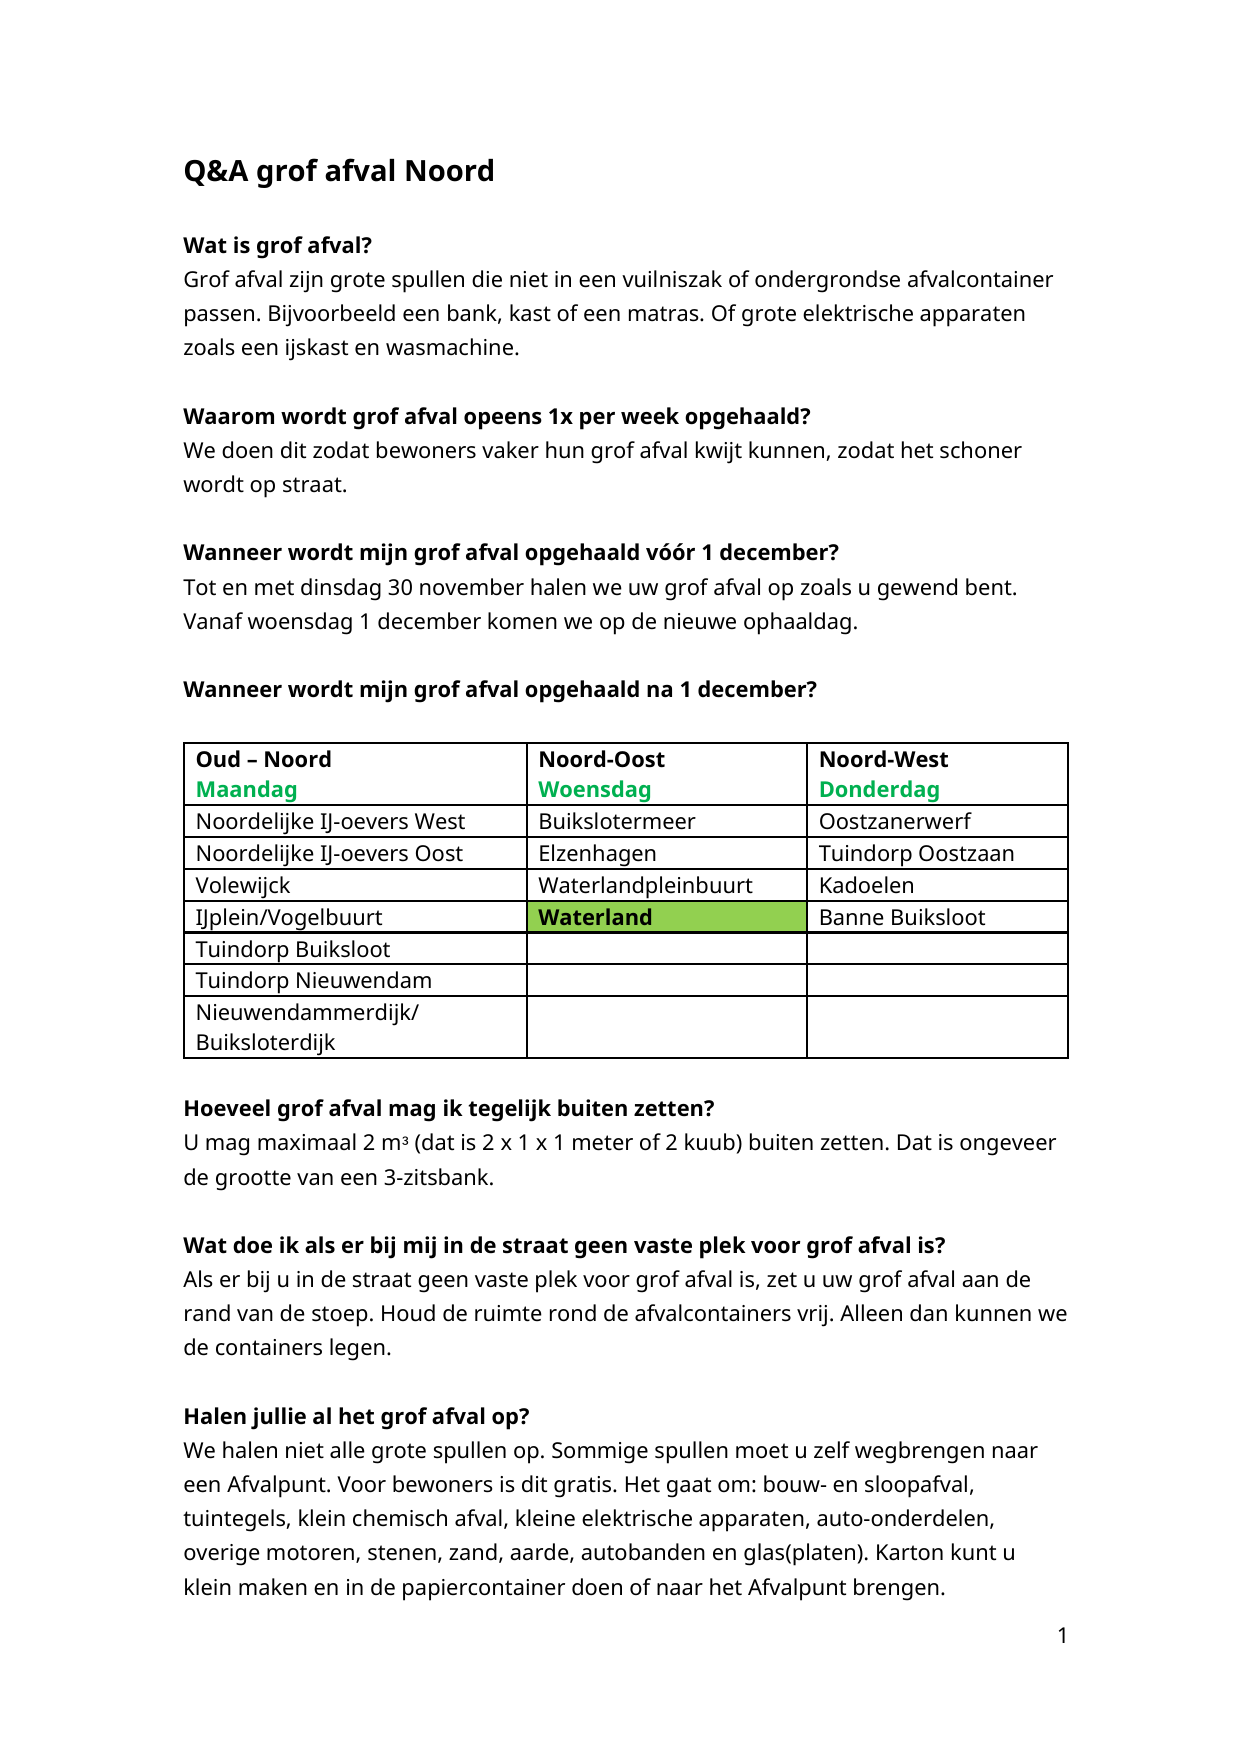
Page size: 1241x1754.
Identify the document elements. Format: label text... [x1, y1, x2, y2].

table_cell Waterland [528, 902, 806, 931]
table_cell [528, 997, 806, 1057]
table_cell Tuindorp Oostzaan [808, 838, 1067, 868]
table_cell Kadoelen [808, 870, 1067, 899]
table_cell [528, 965, 806, 995]
table_header Noord-West Donderdag [808, 744, 1067, 804]
table_header Oud – Noord Maandag [185, 744, 526, 804]
text Wanneer wordt mijn grof afval opgehaald vóór 1 december? [183, 537, 1069, 567]
table_cell Oostzanerwerf [808, 806, 1067, 836]
table_cell Buikslotermeer [528, 806, 806, 836]
text Wat doe ik als er bij mij in de straat geen vaste plek voor grof afval is? [183, 1230, 1069, 1259]
table_cell Nieuwendammerdijk/Buiksloterdijk [185, 997, 526, 1057]
table_cell Noordelijke IJ-oevers West [185, 806, 526, 836]
table_cell [808, 997, 1067, 1057]
table_header Noord-Oost Woensdag [528, 744, 806, 804]
table_cell Elzenhagen [528, 838, 806, 868]
table_cell Waterlandpleinbuurt [528, 870, 806, 899]
table_cell [528, 934, 806, 963]
table_cell [808, 965, 1067, 995]
table_cell IJplein/Vogelbuurt [185, 902, 526, 931]
text Wanneer wordt mijn grof afval opgehaald na 1 december? [183, 674, 1069, 704]
text We doen dit zodat bewoners vaker hun grof afval kwijt kunnen, zodat het schoner wordt op straat. [183, 435, 1069, 499]
table_cell Noordelijke IJ-oevers Oost [185, 838, 526, 868]
text Q&A grof afval Noord [183, 150, 1069, 190]
text Tot en met dinsdag 30 november halen we uw grof afval op zoals u gewend bent. Vanaf woensdag 1 december komen we op de nieuwe ophaaldag. [183, 571, 1069, 635]
text U mag maximaal 2 mᵌ (dat is 2 x 1 x 1 meter of 2 kuub) buiten zetten. Dat is ongeveer de grootte van een 3-zitsbank. [183, 1127, 1069, 1191]
table_cell [808, 934, 1067, 963]
text Grof afval zijn grote spullen die niet in een vuilniszak of ondergrondse afvalcontainer passen. Bijvoorbeeld een bank, kast of een matras. Of grote elektrische apparaten zoals een ijskast en wasmachine. [183, 264, 1069, 362]
text Wat is grof afval? [183, 230, 1069, 259]
text Hoeveel grof afval mag ik tegelijk buiten zetten? [183, 1093, 1069, 1123]
text Halen jullie al het grof afval op? We halen niet alle grote spullen op. Sommige spullen moet u zelf wegbrengen naar een Afvalpunt. Voor bewoners is dit gratis. Het gaat om: bouw- en sloopafval, tuintegels, klein chemisch afval, kleine elektrische apparaten, auto-onderdelen, overige motoren, stenen, zand, aarde, autobanden en glas(platen). Karton kunt u klein maken en in de papiercontainer doen of naar het Afvalpunt brengen. [183, 1401, 1069, 1601]
table_cell Volewijck [185, 870, 526, 899]
table_cell Tuindorp Nieuwendam [185, 965, 526, 995]
text Als er bij u in de straat geen vaste plek voor grof afval is, zet u uw grof afval aan de rand van de stoep. Houd de ruimte rond de afvalcontainers vrij. Alleen dan kunnen we de containers legen. [183, 1264, 1069, 1362]
table_cell Tuindorp Buiksloot [185, 934, 526, 963]
table_cell Banne Buiksloot [808, 902, 1067, 931]
text Waarom wordt grof afval opeens 1x per week opgehaald? [183, 401, 1069, 430]
